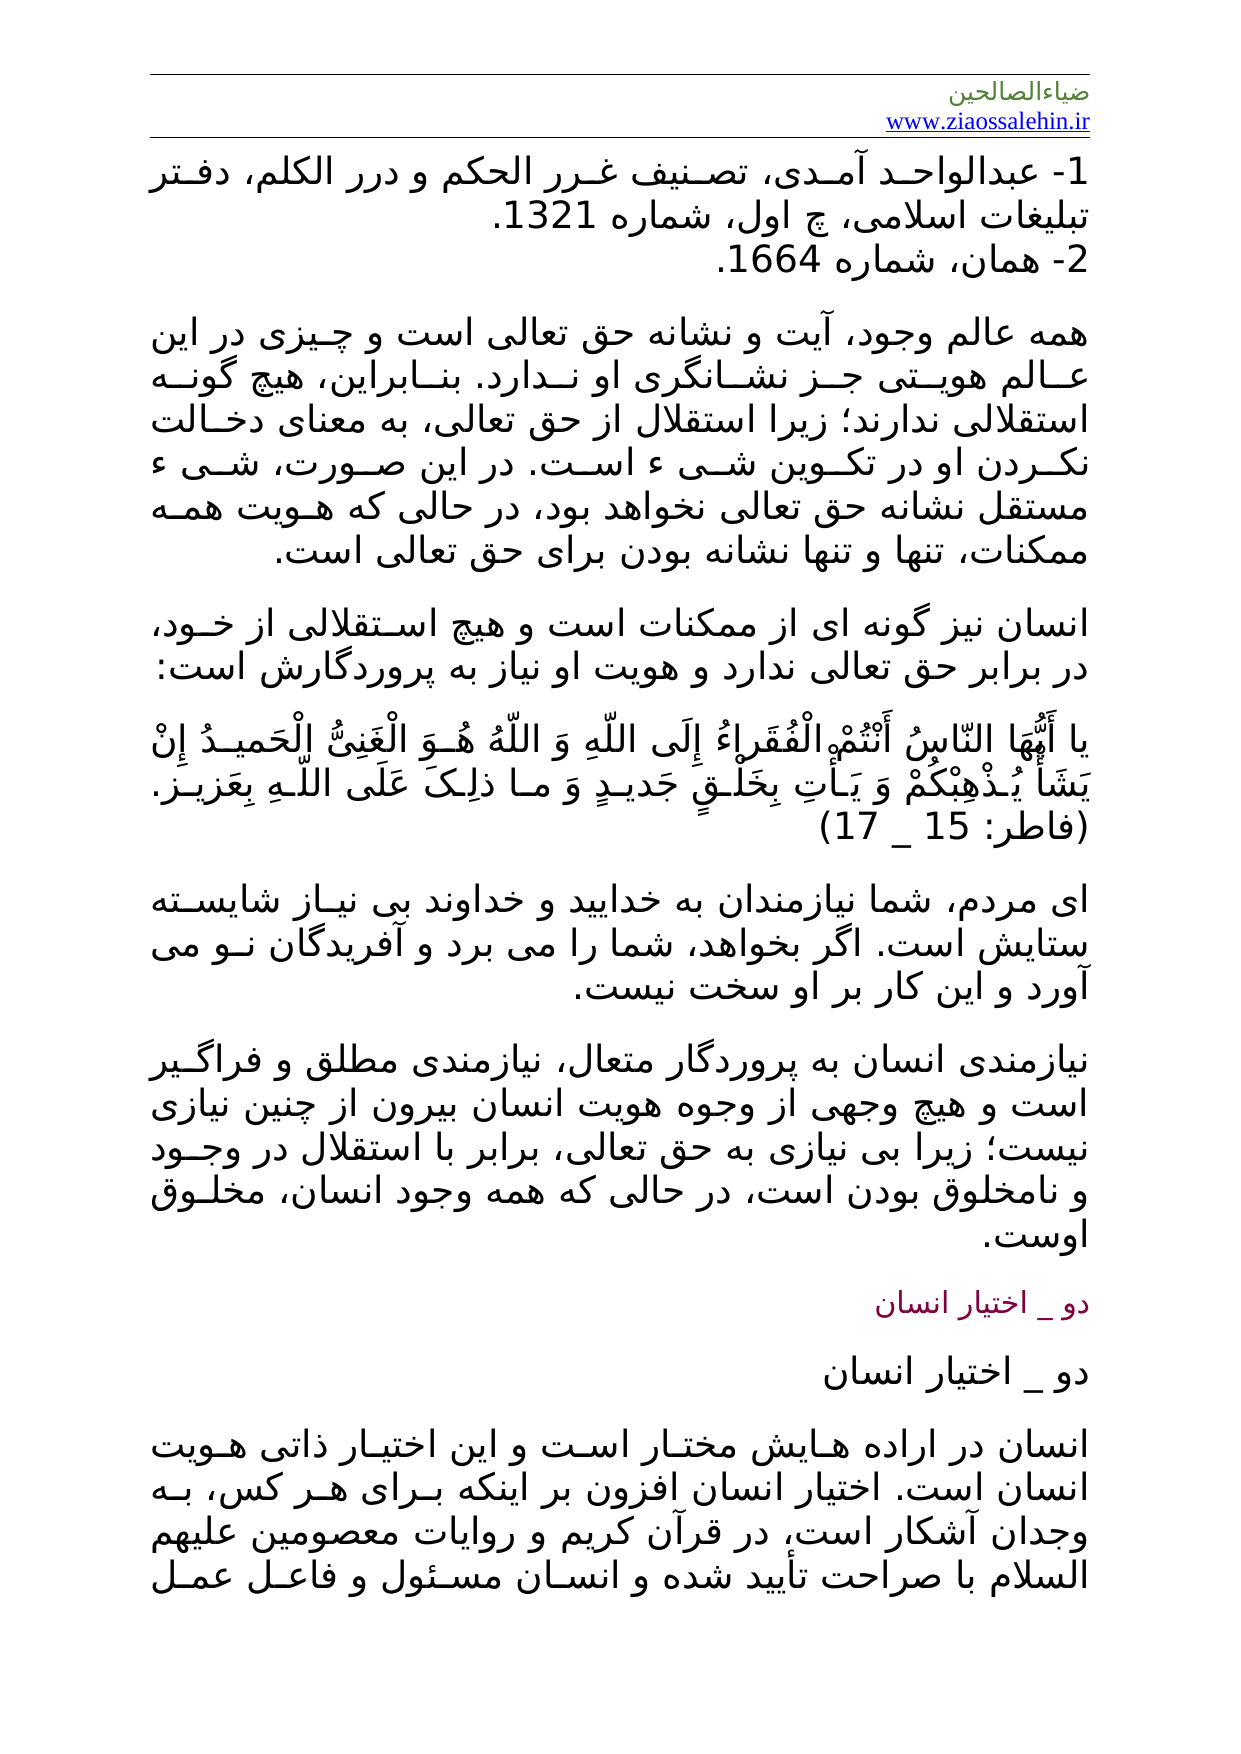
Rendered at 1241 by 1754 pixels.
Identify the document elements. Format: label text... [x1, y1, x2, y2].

text نیازمندی انسان به پروردگار متعال، نیازمندی مطلق و فراگیر است و هیچ وجهی از وجوه هویت انسان بیرون از چنین نیازی نیست؛ زیرا بی نیازی به حق تعالی، برابر با استقلال در وجود و نامخلوق بودن است، در حالی که همه وجود انسان، مخلوق اوست. [150, 1038, 1090, 1256]
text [150, 1422, 1090, 1597]
text 2- همان، شماره 1664. [150, 237, 1090, 281]
text همه عالم وجود، آیت و نشانه حق تعالی است و چیزی در این عالم هویتی جز نشانگری او ندارد. بنابراین، هیچ گونه استقلالی ندارند؛ زیرا استقلال از حق تعالی، به معنای دخالت نکردن او در تکوین شی ء است. در این صورت، شی ء مستقل نشانه حق تعالی نخواهد بود، در حالی که هویت همه ممکنات، تنها و تنها نشانه بودن برای حق تعالی است. [150, 310, 1090, 572]
text ای مردم، شما نیازمندان به خدایید و خداوند بی نیاز شایسته ستایش است. اگر بخواهد، شما را می برد و آفریدگان نو می آورد و این کار بر او سخت نیست. [150, 878, 1090, 1009]
text دو _ اختیار انسان [150, 1349, 1090, 1393]
text یا أَیُّهَا النّاسُ أَنْتُمْ الْفُقَراءُ إِلَی اللّهِ وَ اللّهُ هُوَ الْغَنِیُّ الْحَمیدُ إِنْ یَشَأْ یُذْهِبْکُمْ وَ یَأْتِ بِخَلْقٍ جَدیدٍ وَ ما ذلِکَ عَلَی اللّهِ بِعَزیز. (فاطر: 15 _ 17) [150, 718, 1090, 848]
text 1- عبدالواحد آمدی، تصنیف غرر الحکم و درر الکلم، دفتر تبلیغات اسلامی، چ اول، شماره 1321. [150, 150, 1090, 237]
text انسان نیز گونه ای از ممکنات است و هیچ استقلالی از خود، در برابر حق تعالی ندارد و هویت او نیاز به پروردگارش است: [150, 601, 1090, 688]
subtitle دو _ اختیار انسان [150, 1285, 1090, 1320]
